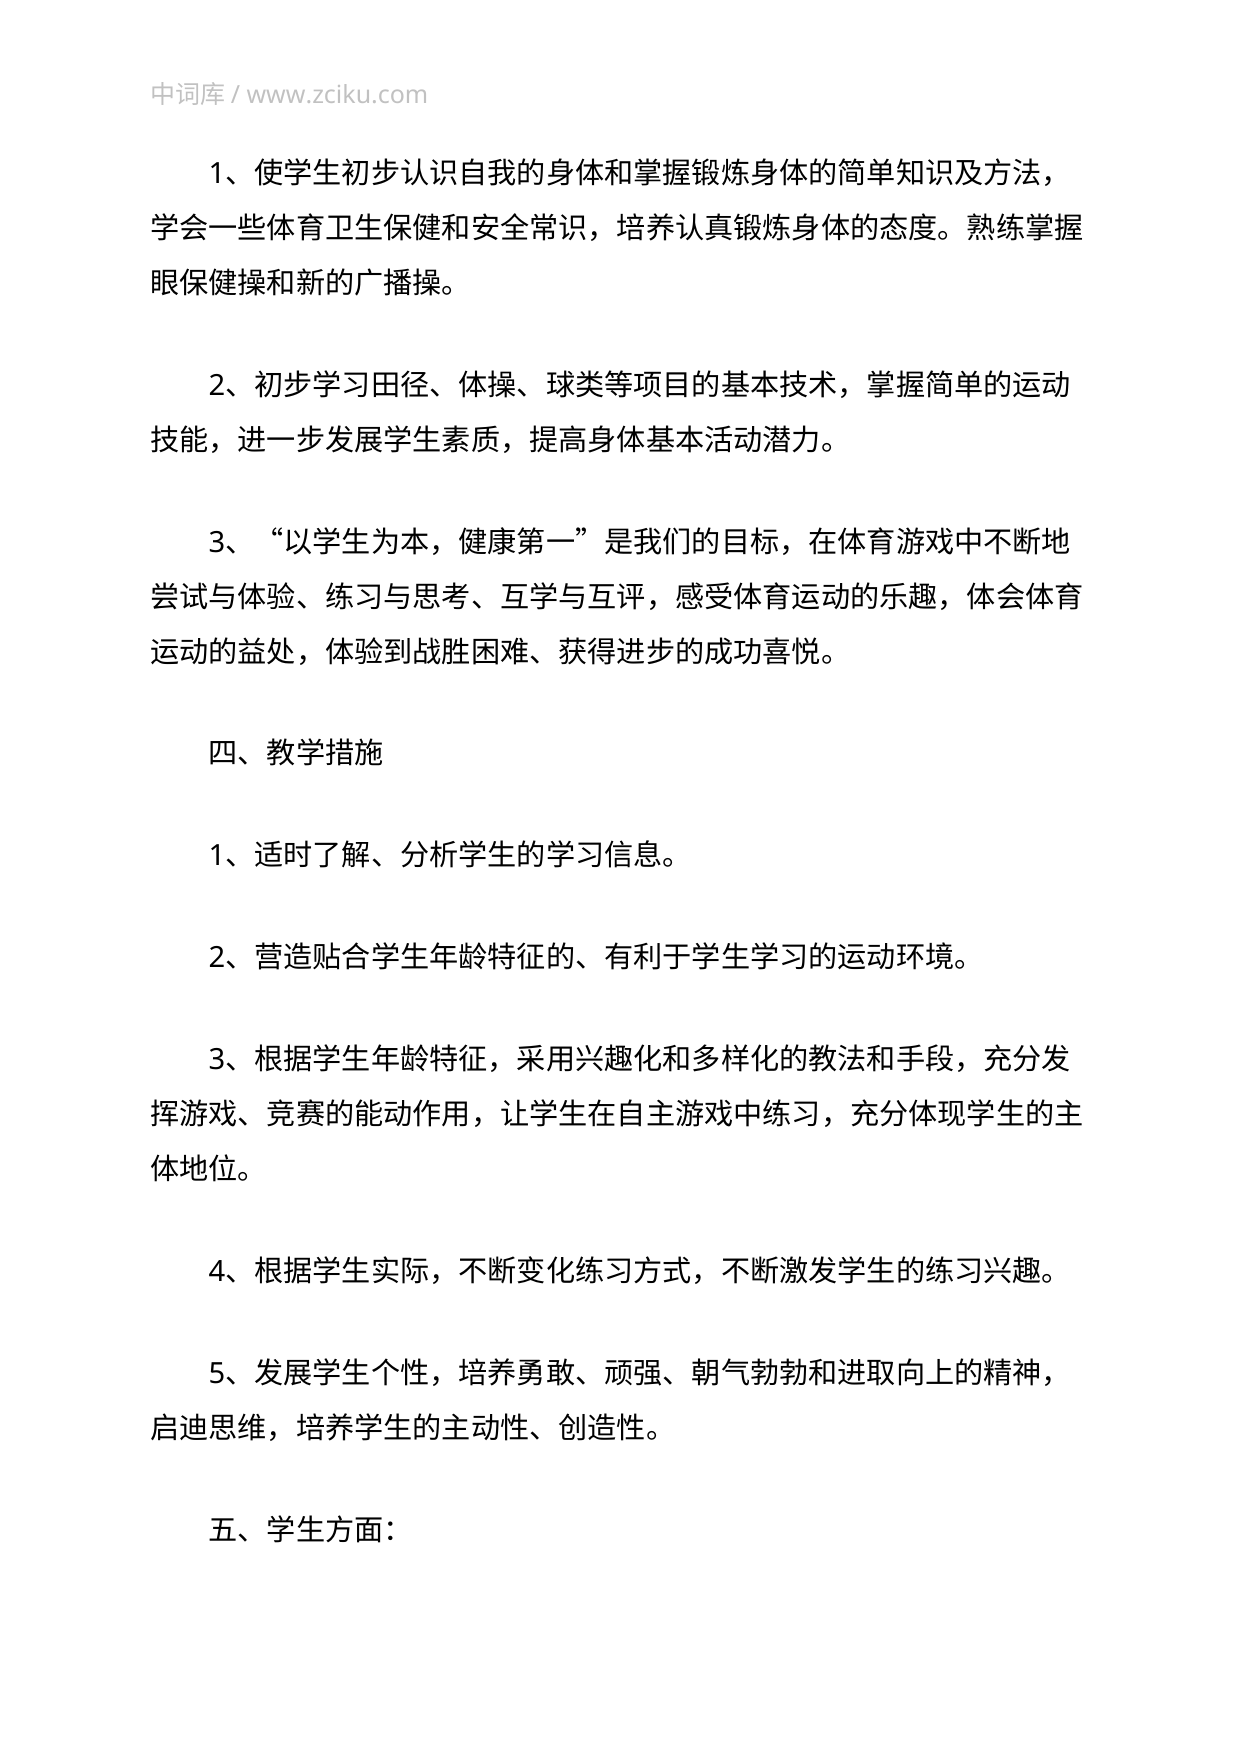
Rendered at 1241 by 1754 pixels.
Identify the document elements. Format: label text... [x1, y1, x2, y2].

text 5、发展学生个性，培养勇敢、顽强、朝气勃勃和进取向上的精神，启迪思维，培养学生的主动性、创造性。 [150, 1349, 1090, 1447]
text 1、使学生初步认识自我的身体和掌握锻炼身体的简单知识及方法，学会一些体育卫生保健和安全常识，培养认真锻炼身体的态度。熟练掌握眼保健操和新的广播操。 [150, 150, 1090, 302]
text 3、根据学生年龄特征，采用兴趣化和多样化的教法和手段，充分发挥游戏、竞赛的能动作用，让学生在自主游戏中练习，充分体现学生的主体地位。 [150, 1036, 1090, 1188]
text 2、营造贴合学生年龄特征的、有利于学生学习的运动环境。 [150, 934, 1090, 976]
text 1、适时了解、分析学生的学习信息。 [150, 832, 1090, 874]
text 3、“以学生为本，健康第一”是我们的目标，在体育游戏中不断地尝试与体验、练习与思考、互学与互评，感受体育运动的乐趣，体会体育运动的益处，体验到战胜困难、获得进步的成功喜悦。 [150, 518, 1090, 671]
text 五、学生方面： [150, 1506, 1090, 1548]
text 四、教学措施 [150, 730, 1090, 772]
text 4、根据学生实际，不断变化练习方式，不断激发学生的练习兴趣。 [150, 1247, 1090, 1290]
text 2、初步学习田径、体操、球类等项目的基本技术，掌握简单的运动技能，进一步发展学生素质，提高身体基本活动潜力。 [150, 362, 1090, 459]
